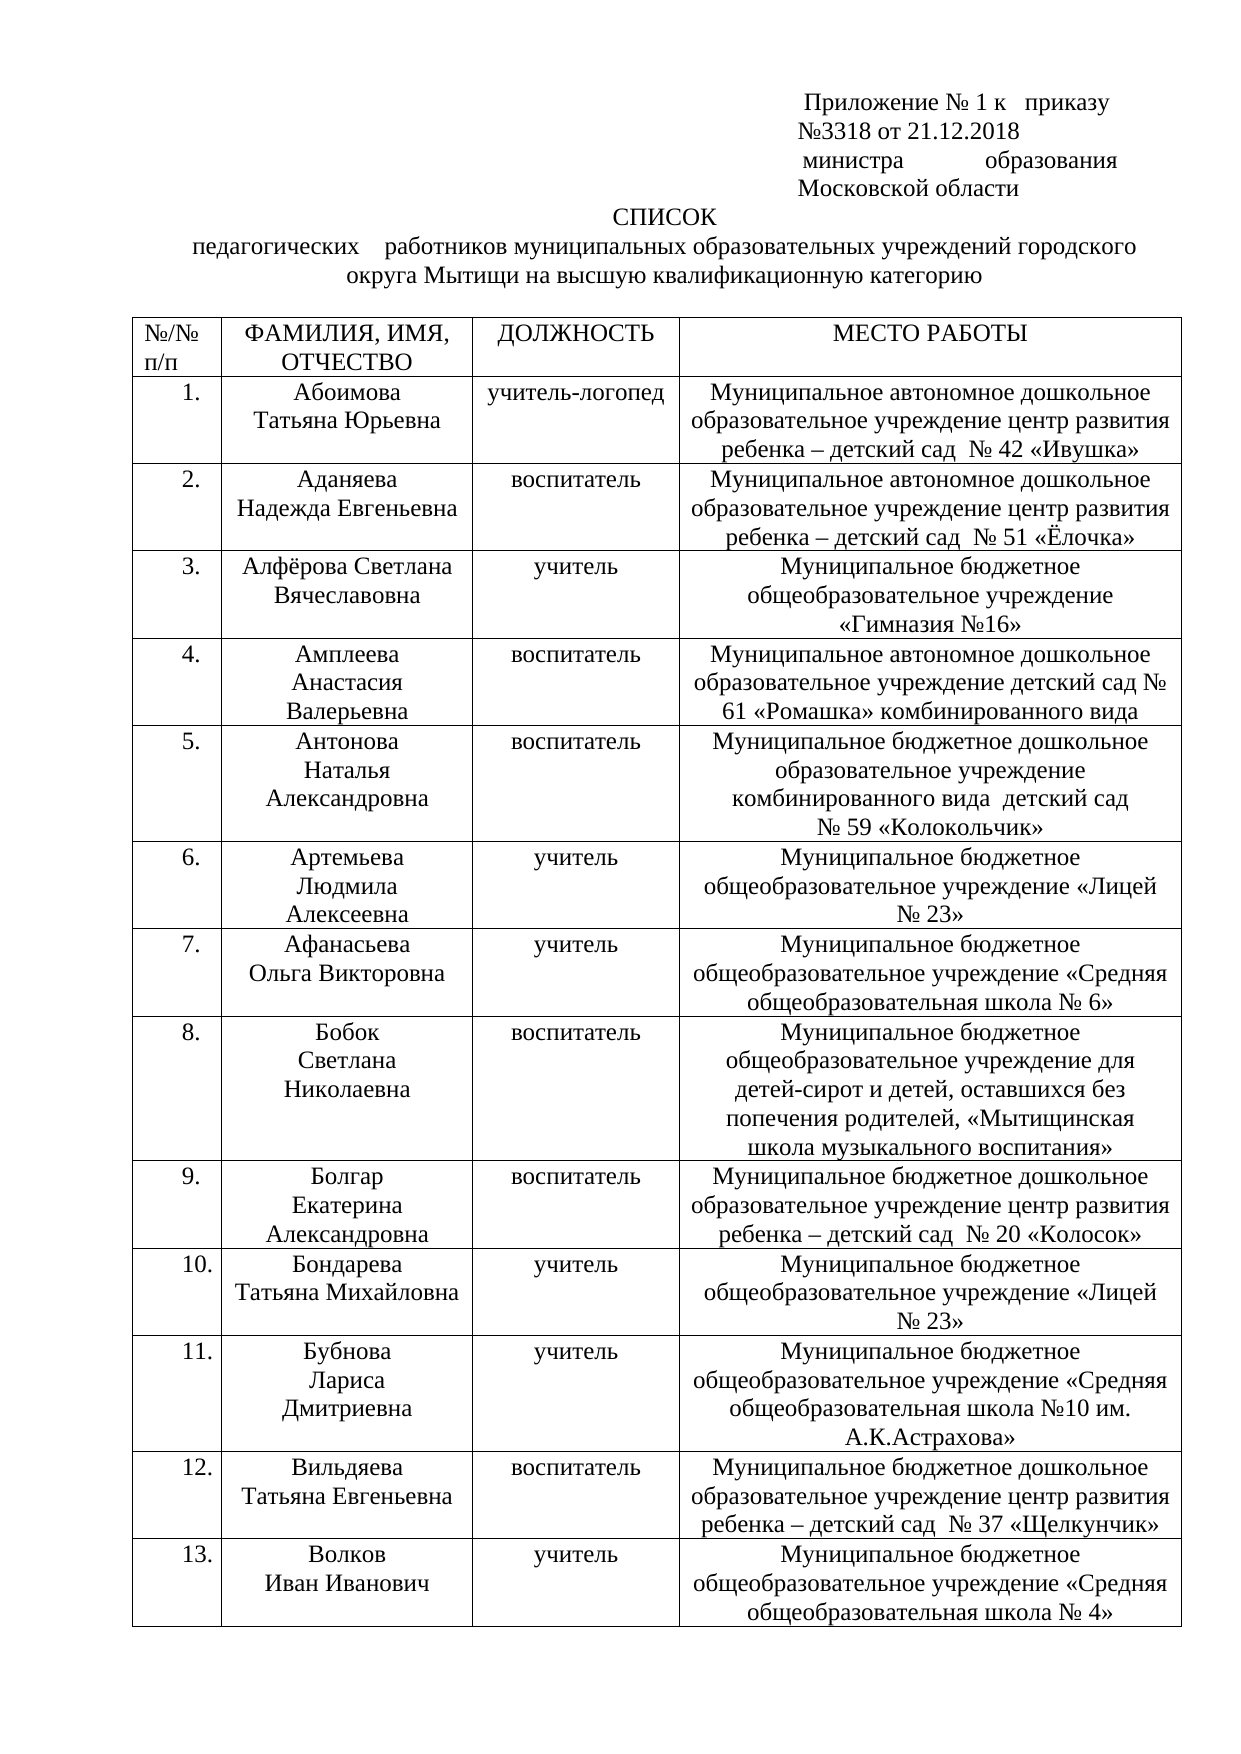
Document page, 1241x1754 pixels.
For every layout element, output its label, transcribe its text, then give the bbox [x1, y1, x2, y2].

table_cell [133, 377, 221, 463]
table_cell Артемьева Людмила Алексеевна [222, 842, 472, 928]
table_cell учитель [473, 1336, 679, 1451]
table_cell Аданяева Надежда Евгеньевна [222, 464, 472, 550]
table_cell [133, 1161, 221, 1248]
table_cell [133, 1539, 221, 1626]
table_cell Бондарева Татьяна Михайловна [222, 1249, 472, 1335]
table_cell Антонова Наталья Александровна [222, 726, 472, 841]
table_cell учитель [473, 1539, 679, 1626]
table_cell Бубнова Лариса Дмитриевна [222, 1336, 472, 1451]
table_cell воспитатель [473, 1017, 679, 1160]
table_cell воспитатель [473, 464, 679, 550]
table_cell Муниципальное бюджетное дошкольное образовательное учреждение центр развития ребенка – детский сад № 37 «Щелкунчик» [680, 1452, 1181, 1538]
table_cell [133, 726, 221, 841]
table_cell Бобок Светлана Николаевна [222, 1017, 472, 1160]
text министра образования Московской области [177, 145, 1152, 202]
table_cell Афанасьева Ольга Викторовна [222, 929, 472, 1016]
title СПИСОК [177, 202, 1152, 231]
table_cell Муниципальное бюджетное общеобразовательное учреждение «Лицей № 23» [680, 1249, 1181, 1335]
table_cell воспитатель [473, 1452, 679, 1538]
text педагогических работников муниципальных образовательных учреждений городского округа Мытищи на высшую квалификационную категорию [177, 231, 1152, 288]
table_cell воспитатель [473, 1161, 679, 1248]
table_cell Муниципальное бюджетное общеобразовательное учреждение «Средняя общеобразовательная школа № 6» [680, 929, 1181, 1016]
table_cell [133, 551, 221, 638]
table_cell Алфёрова Светлана Вячеславовна [222, 551, 472, 638]
table_cell [133, 1249, 221, 1335]
table_header ФАМИЛИЯ, ИМЯ, ОТЧЕСТВО [222, 318, 472, 376]
table_cell Волков Иван Иванович [222, 1539, 472, 1626]
table_cell Вильдяева Татьяна Евгеньевна [222, 1452, 472, 1538]
table_cell Муниципальное бюджетное дошкольное образовательное учреждение центр развития ребенка – детский сад № 20 «Колосок» [680, 1161, 1181, 1248]
table_cell Муниципальное автономное дошкольное образовательное учреждение центр развития ребенка – детский сад № 51 «Ёлочка» [680, 464, 1181, 550]
table_cell Болгар Екатерина Александровна [222, 1161, 472, 1248]
table_cell Муниципальное автономное дошкольное образовательное учреждение центр развития ребенка – детский сад № 42 «Ивушка» [680, 377, 1181, 463]
table_cell воспитатель [473, 726, 679, 841]
table_header ДОЛЖНОСТЬ [473, 318, 679, 376]
text Приложение № 1 к приказу №3318 от 21.12.2018 [797, 87, 1152, 145]
table_cell учитель [473, 551, 679, 638]
table_cell Муниципальное бюджетное общеобразовательное учреждение «Лицей № 23» [680, 842, 1181, 928]
table_header №/№ п/п [133, 318, 221, 376]
table_cell [133, 1336, 221, 1451]
table_cell Абоимова Татьяна Юрьевна [222, 377, 472, 463]
table_cell воспитатель [473, 639, 679, 725]
table_header МЕСТО РАБОТЫ [680, 318, 1181, 376]
table_cell [133, 639, 221, 725]
table_cell [133, 464, 221, 550]
table_cell Муниципальное бюджетное общеобразовательное учреждение «Гимназия №16» [680, 551, 1181, 638]
table_cell Муниципальное бюджетное общеобразовательное учреждение «Средняя общеобразовательная школа №10 им. А.К.Астрахова» [680, 1336, 1181, 1451]
table_cell Муниципальное автономное дошкольное образовательное учреждение детский сад № 61 «Ромашка» комбинированного вида [680, 639, 1181, 725]
table_cell [133, 1017, 221, 1160]
table_cell Муниципальное бюджетное общеобразовательное учреждение «Средняя общеобразовательная школа № 4» [680, 1539, 1181, 1626]
table_cell [133, 929, 221, 1016]
table_cell Амплеева Анастасия Валерьевна [222, 639, 472, 725]
table_cell Муниципальное бюджетное общеобразовательное учреждение для детей-сирот и детей, оставшихся без попечения родителей, «Мытищинская школа музыкального воспитания» [680, 1017, 1181, 1160]
table_cell учитель [473, 929, 679, 1016]
table_cell Муниципальное бюджетное дошкольное образовательное учреждение комбинированного вида детский сад № 59 «Колокольчик» [680, 726, 1181, 841]
table_cell учитель [473, 842, 679, 928]
table_cell учитель [473, 1249, 679, 1335]
table_cell [133, 842, 221, 928]
table_cell учитель-логопед [473, 377, 679, 463]
table_cell [133, 1452, 221, 1538]
